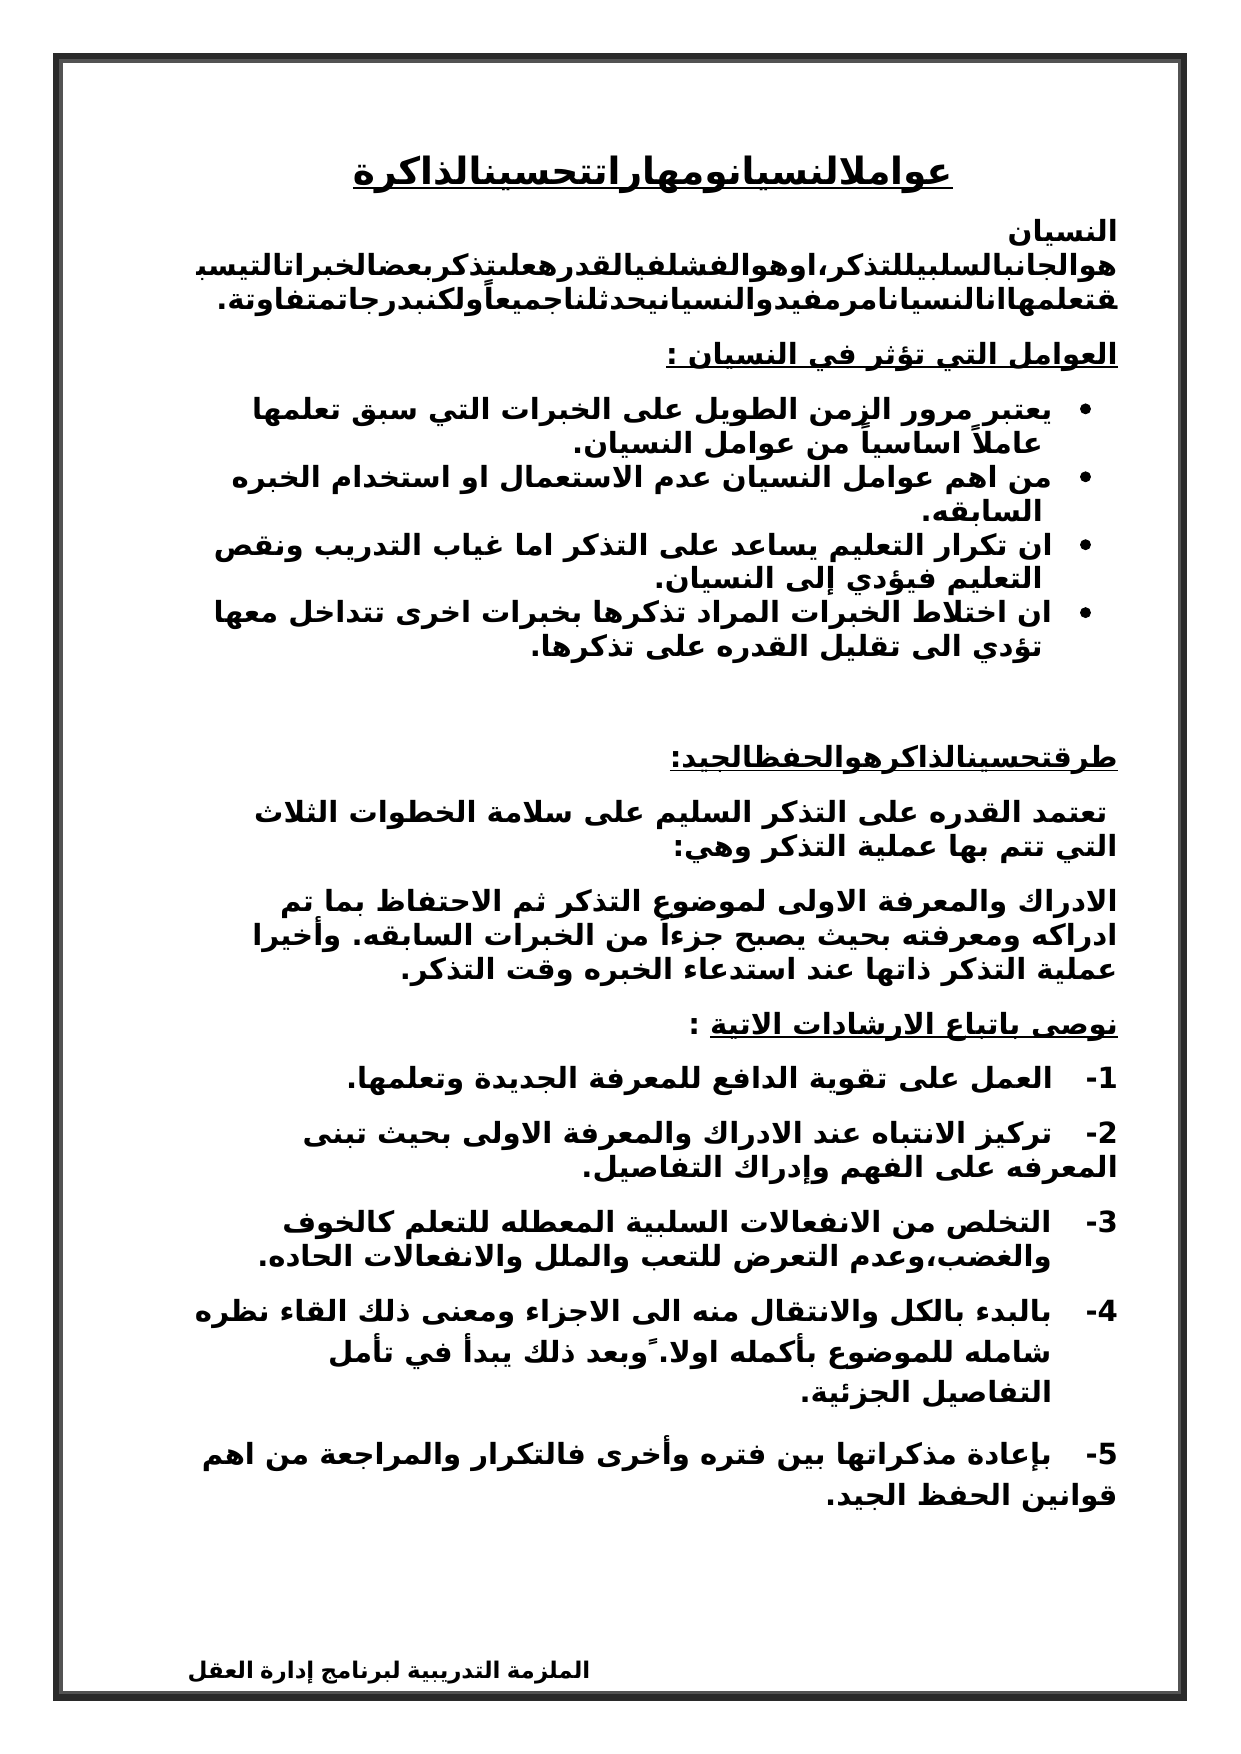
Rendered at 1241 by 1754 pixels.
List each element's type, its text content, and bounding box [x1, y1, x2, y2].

text العوامل التي تؤثر في النسيان : [187, 337, 1118, 371]
text 2- تركيز الانتباه عند الادراك والمعرفة الاولى بحيث تبنى المعرفه على الفهم وإدراك التفاصيل. [187, 1117, 1118, 1184]
text 1- العمل على تقوية الدافع للمعرفة الجديدة وتعلمها. [187, 1062, 1118, 1096]
text الادراك والمعرفة الاولى لموضوع التذكر ثم الاحتفاظ بما تم ادراكه ومعرفته بحيث يصبح جزءاً من الخبرات السابقه. وأخيرا عملية التذكر ذاتها عند استدعاء الخبره وقت التذكر. [187, 884, 1118, 986]
text نوصى باتباع الارشادات الاتية : [187, 1007, 1118, 1041]
text 3- التخلص من الانفعالات السلبية المعطله للتعلم كالخوف والغضب،وعدم التعرض للتعب والملل والانفعالات الحاده. [187, 1205, 1118, 1273]
text 5- بإعادة مذكراتها بين فتره وأخرى فالتكرار والمراجعة من اهم قوانين الحفظ الجيد. [187, 1437, 1118, 1512]
list يعتبر مرور الزمن الطويل على الخبرات التي سبق تعلمها عاملاً اساسياً من عوامل النسيان. [187, 392, 1080, 460]
list من اهم عوامل النسيان عدم الاستعمال او استخدام الخبره السابقه. [187, 460, 1080, 528]
text النسيان هوالجانبالسلبيللتذكر،اوهوالفشلفيالقدرهعلىتذكربعضالخبراتالتيسبقتعلمهاانالنسيانامرمفيدوالنسيانيحدثلناجميعاًولكنبدرجاتمتفاوتة. [187, 214, 1118, 316]
list ان اختلاط الخبرات المراد تذكرها بخبرات اخرى تتداخل معها تؤدي الى تقليل القدره على تذكرها. [187, 596, 1080, 664]
text تعتمد القدره على التذكر السليم على سلامة الخطوات الثلاث التي تتم بها عملية التذكر وهي: [187, 796, 1118, 863]
text 4- بالبدء بالكل والانتقال منه الى الاجزاء ومعنى ذلك القاء نظره شامله للموضوع بأكمله اولا. ًوبعد ذلك يبدأ في تأمل التفاصيل الجزئية. [187, 1294, 1118, 1409]
text عواملالنسيانومهاراتتحسينالذاكرة [187, 150, 1118, 194]
list ان تكرار التعليم يساعد على التذكر اما غياب التدريب ونقص التعليم فيؤدي إلى النسيان. [187, 528, 1080, 596]
text طرقتحسينالذاكرهوالحفظالجيد: [187, 741, 1118, 775]
